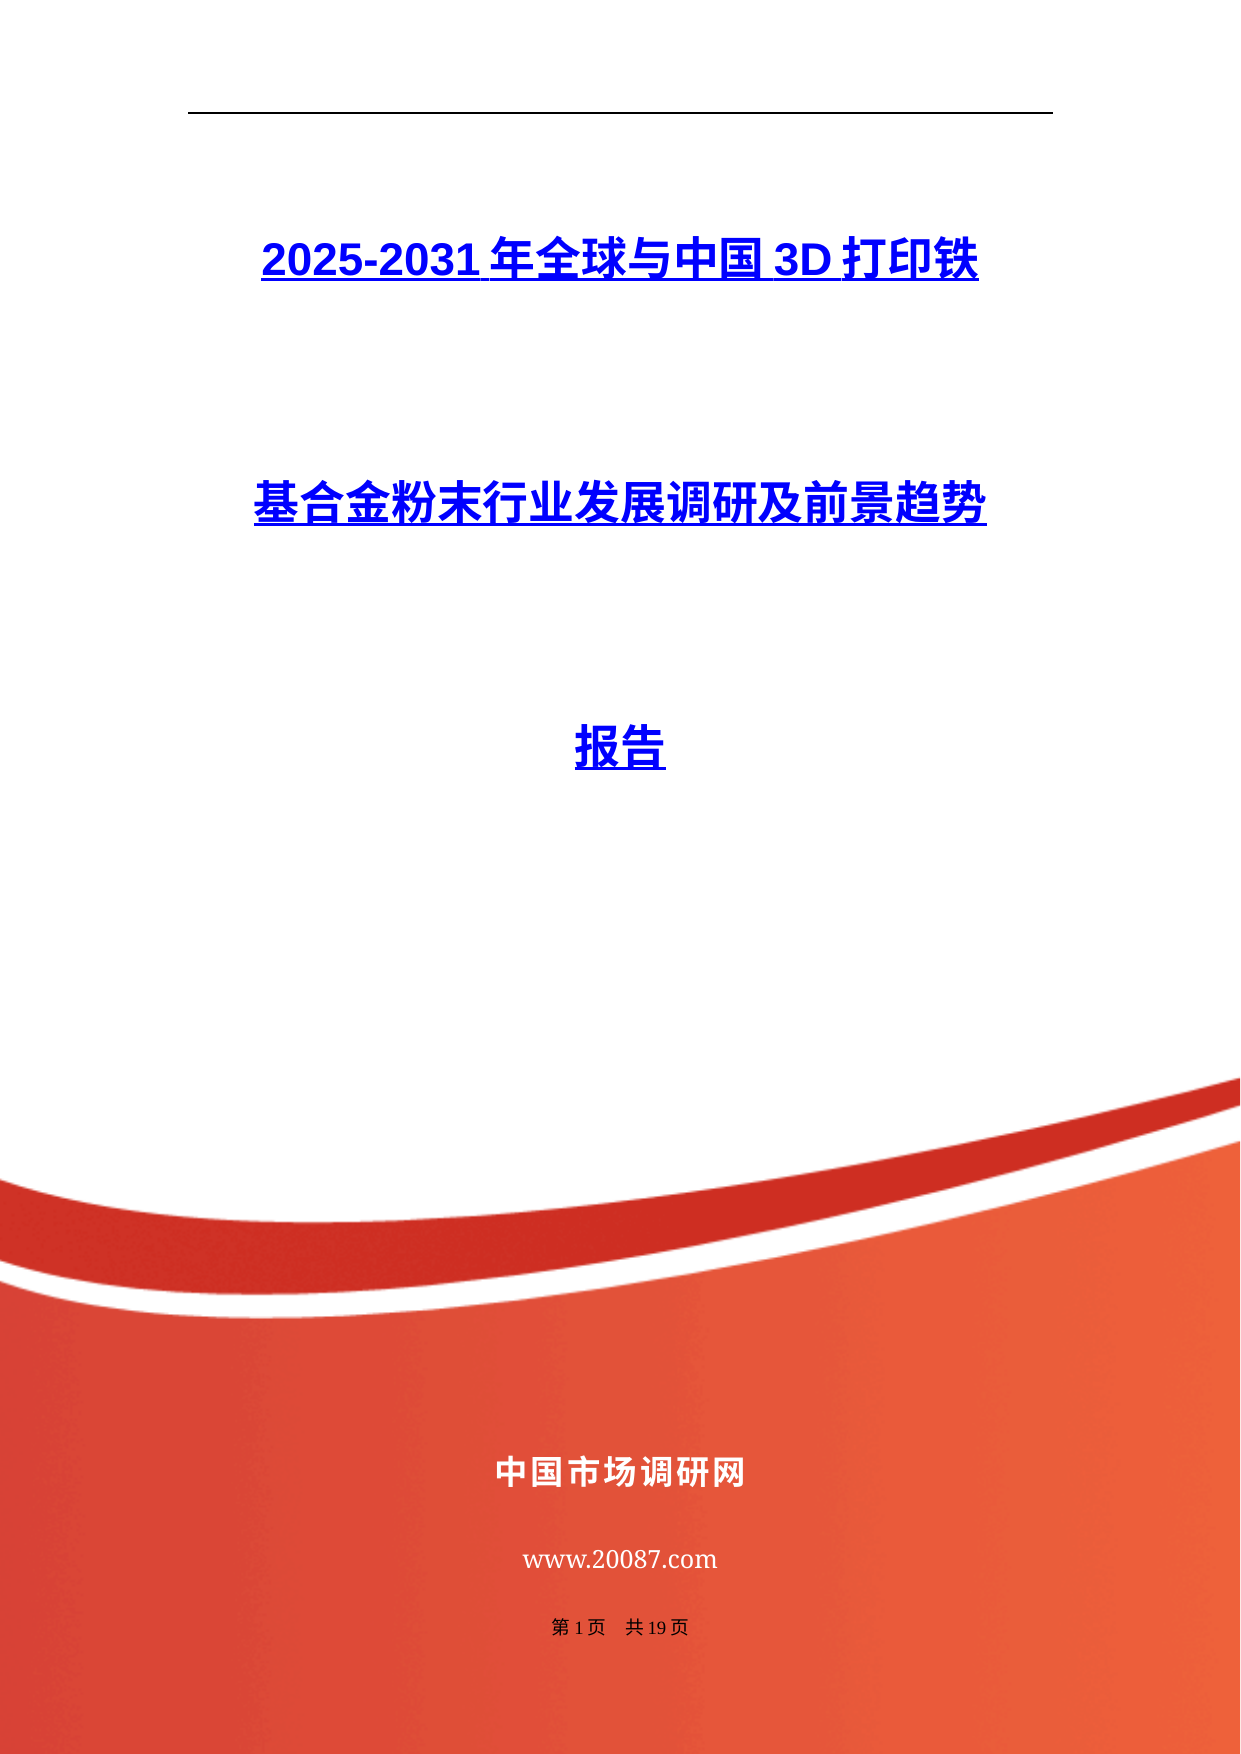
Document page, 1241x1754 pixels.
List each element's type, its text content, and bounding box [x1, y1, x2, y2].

text www.20087.com [187, 1526, 1053, 1591]
table_header 2025-2031年全球与中国3D打印铁基合金粉末行业发展调研及前景趋势报告 [188, 207, 1053, 871]
subtitle 中国市场调研网 [187, 1437, 1053, 1502]
picture [0, 1006, 1241, 1754]
